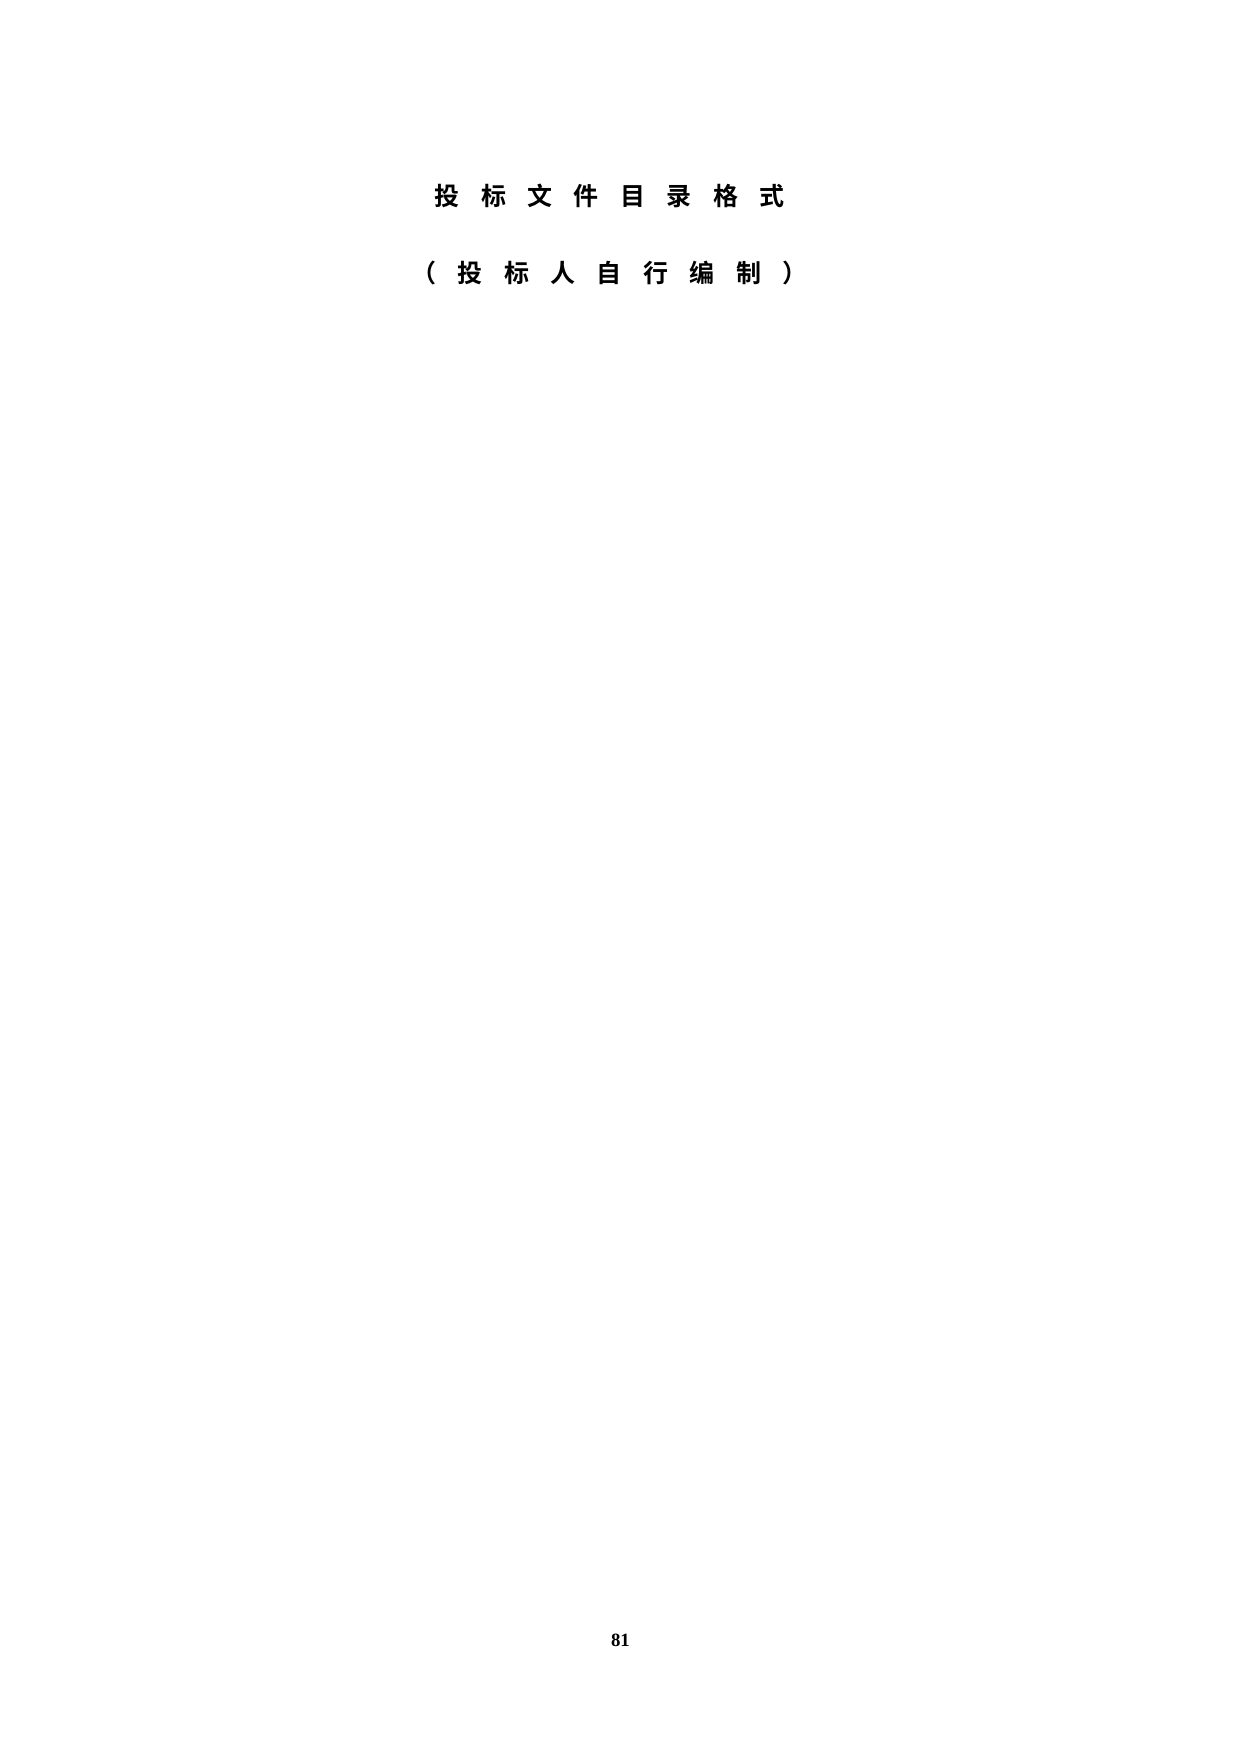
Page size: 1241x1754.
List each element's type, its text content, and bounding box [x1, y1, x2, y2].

text （投标人自行编制） [190, 242, 1050, 301]
text 投标文件目录格式 [190, 164, 1050, 224]
